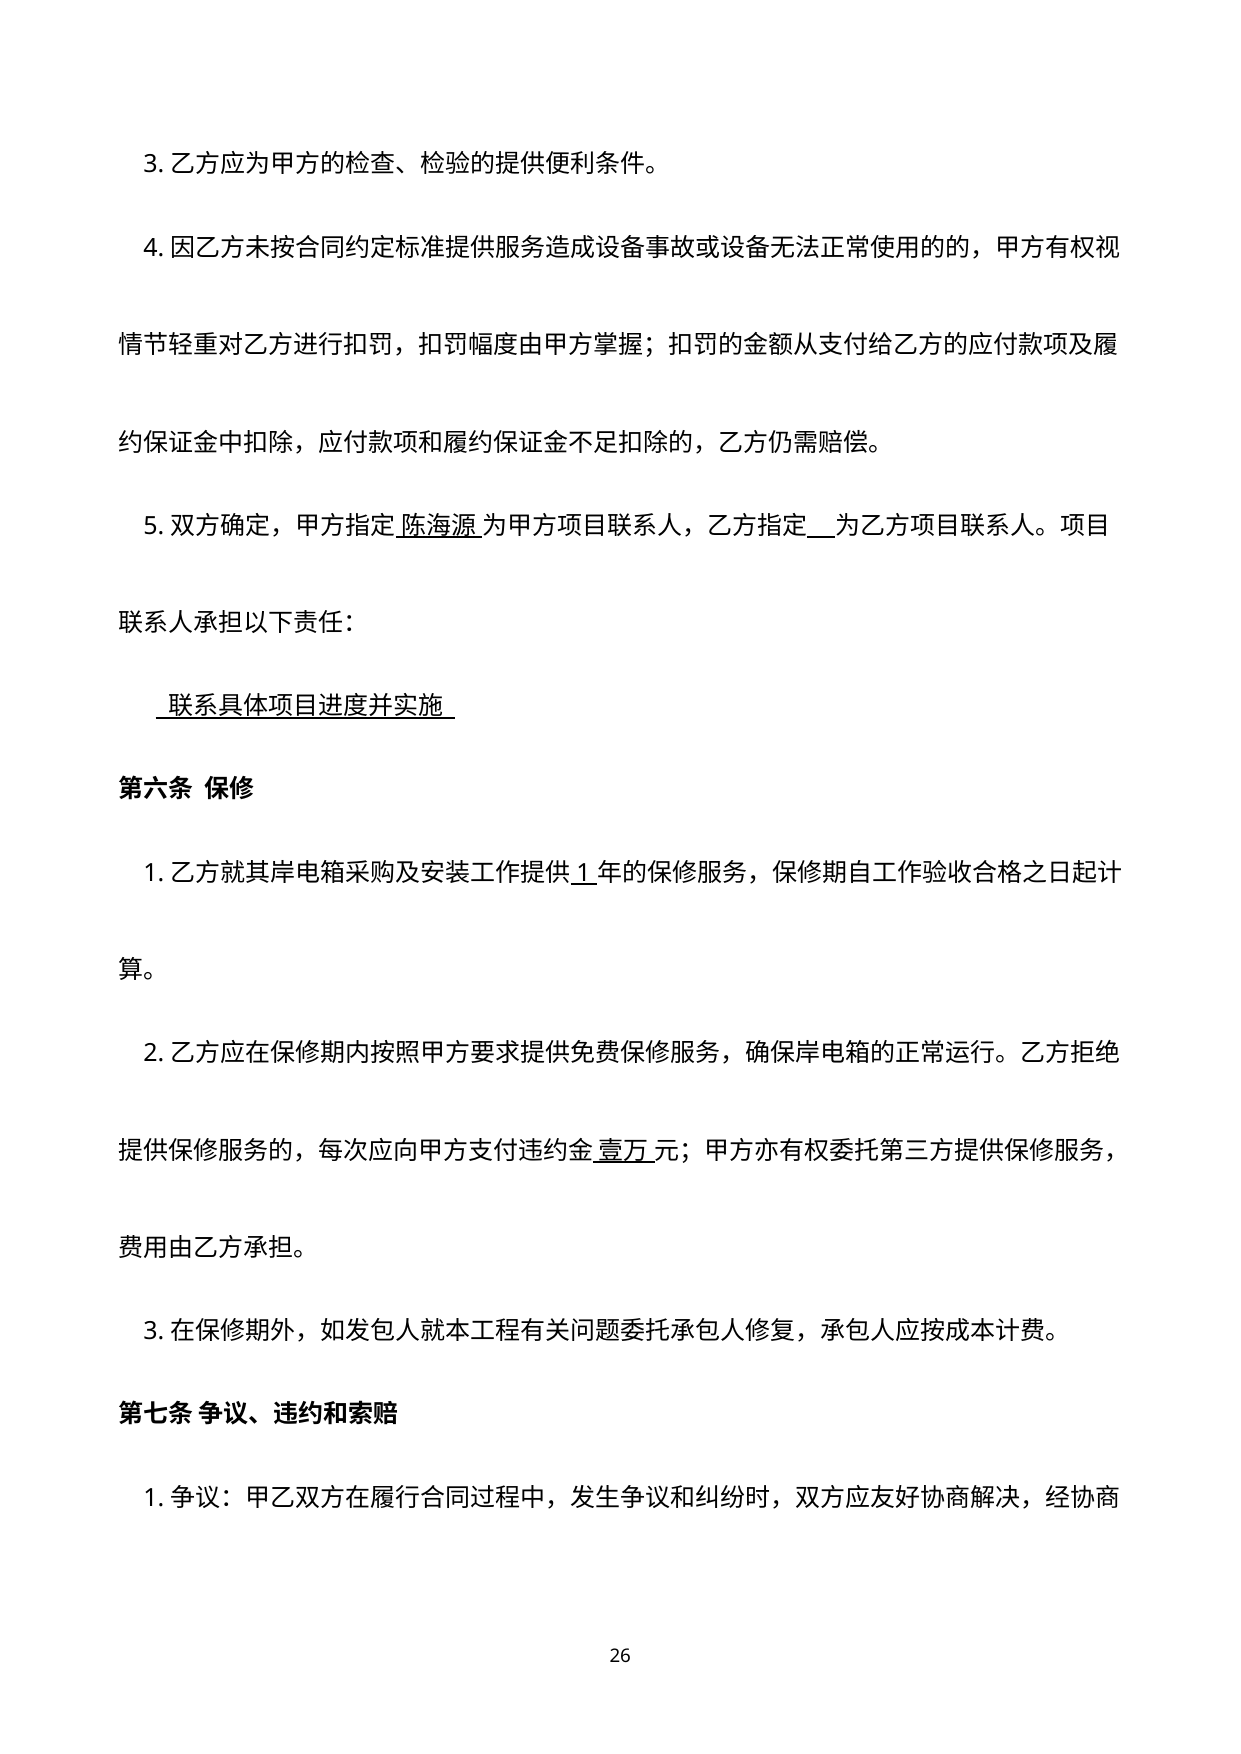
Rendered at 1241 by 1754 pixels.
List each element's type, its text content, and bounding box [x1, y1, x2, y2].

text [118, 1463, 1122, 1528]
text 4. 因乙方未按合同约定标准提供服务造成设备事故或设备无法正常使用的的，甲方有权视情节轻重对乙方进行扣罚，扣罚幅度由甲方掌握；扣罚的金额从支付给乙方的应付款项及履约保证金中扣除，应付款项和履约保证金不足扣除的，乙方仍需赔偿。 [118, 213, 1122, 473]
text 3. 在保修期外，如发包人就本工程有关问题委托承包人修复，承包人应按成本计费。 [118, 1296, 1122, 1361]
text 5. 双方确定，甲方指定 陈海源 为甲方项目联系人，乙方指定 为乙方项目联系人。项目联系人承担以下责任： [118, 491, 1122, 653]
text 3. 乙方应为甲方的检查、检验的提供便利条件。 [118, 129, 1122, 194]
text 第七条 争议、违约和索赔 [118, 1379, 1122, 1444]
text 第六条 保修 [118, 754, 1122, 819]
text 1. 乙方就其岸电箱采购及安装工作提供 1 年的保修服务，保修期自工作验收合格之日起计算。 [118, 838, 1122, 1000]
text 2. 乙方应在保修期内按照甲方要求提供免费保修服务，确保岸电箱的正常运行。乙方拒绝提供保修服务的，每次应向甲方支付违约金 壹万 元；甲方亦有权委托第三方提供保修服务，费用由乙方承担。 [118, 1018, 1122, 1278]
text 联系具体项目进度并实施 [118, 671, 1122, 736]
